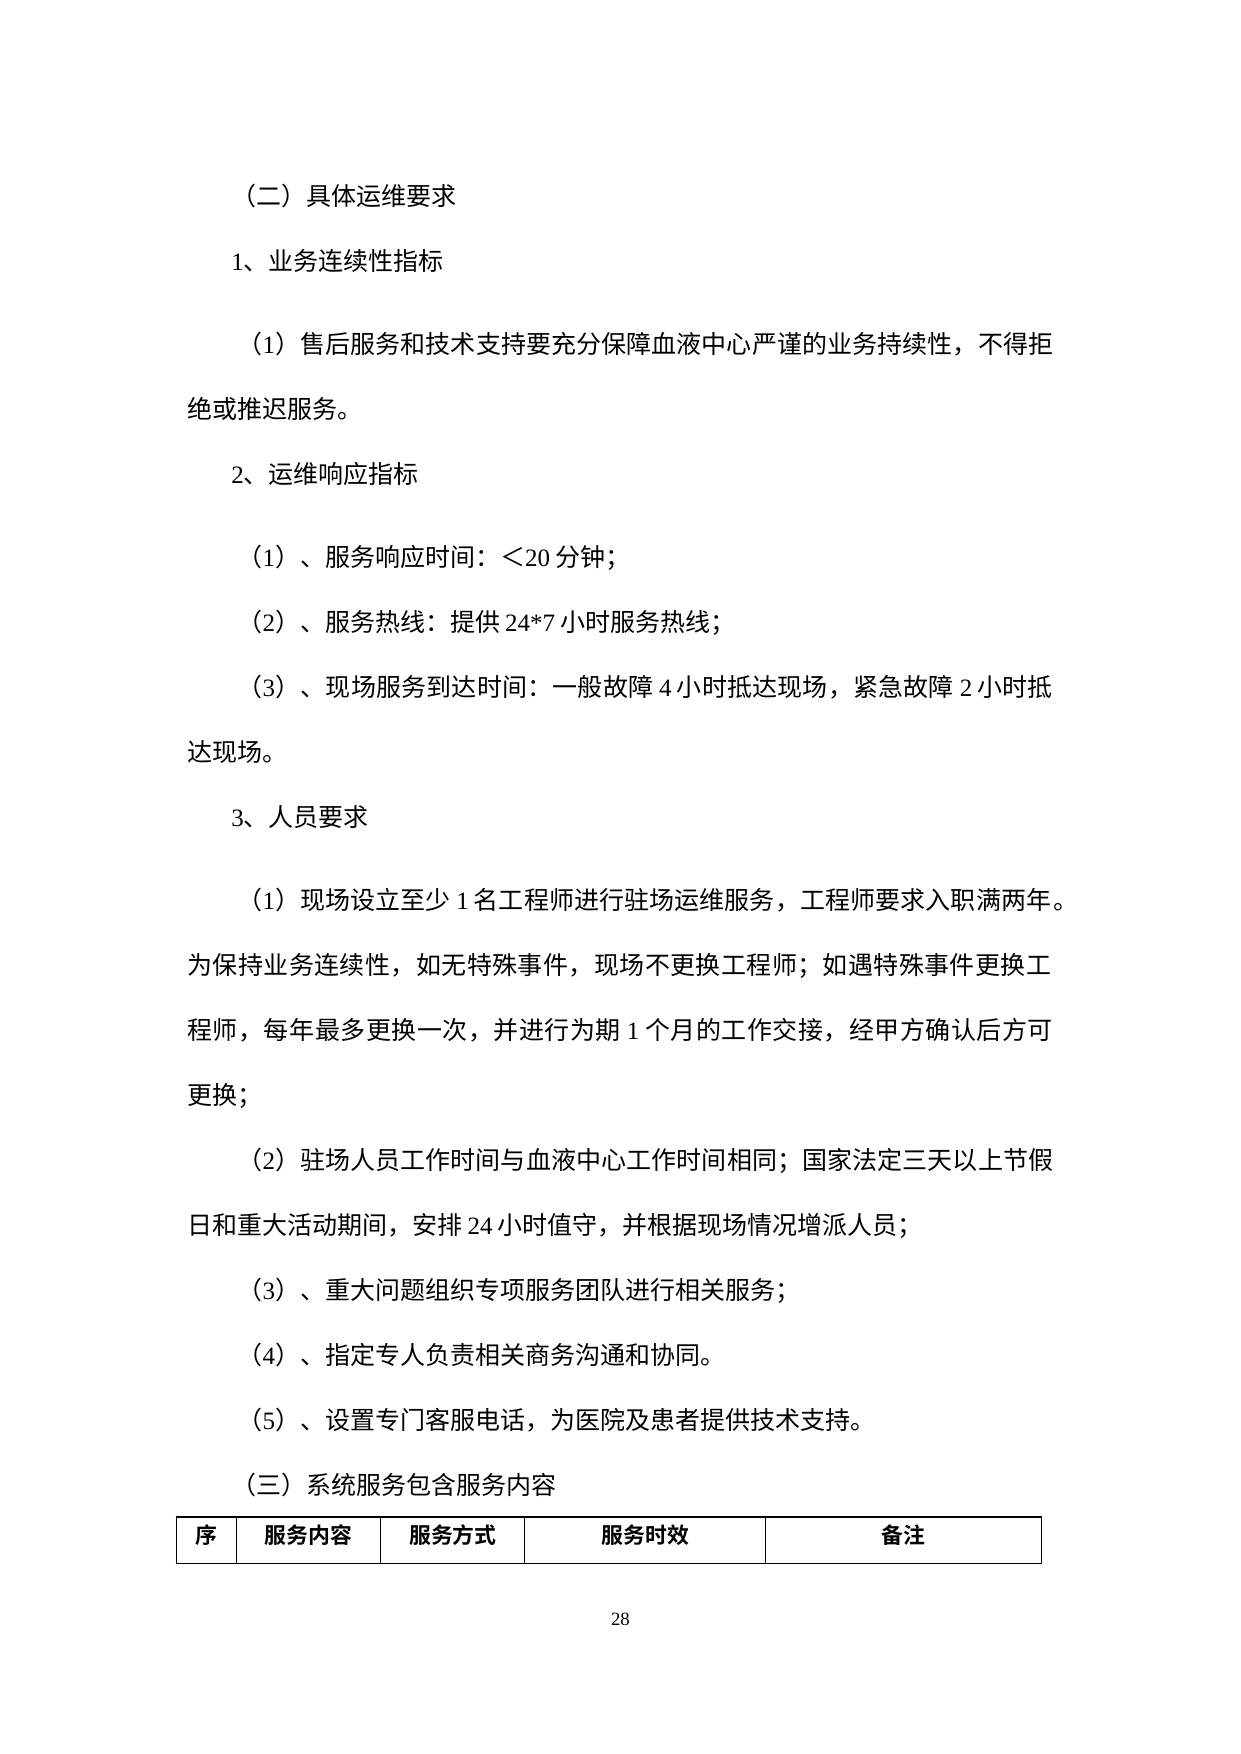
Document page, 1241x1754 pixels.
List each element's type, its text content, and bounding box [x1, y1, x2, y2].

table_header 服务时效 [525, 1518, 765, 1562]
table_header 序号 [177, 1518, 236, 1562]
table_header 备注 [766, 1518, 1041, 1562]
text （1）现场设立至少1名工程师进行驻场运维服务，工程师要求入职满两年。为保持业务连续性，如无特殊事件，现场不更换工程师；如遇特殊事件更换工程师，每年最多更换一次，并进行为期1个月的工作交接，经甲方确认后方可更换； [187, 866, 1053, 1126]
text （2）驻场人员工作时间与血液中心工作时间相同；国家法定三天以上节假日和重大活动期间，安排24小时值守，并根据现场情况增派人员； [187, 1126, 1053, 1256]
text （1）、服务响应时间：＜20分钟； [187, 523, 1053, 588]
list 具体运维要求 [187, 162, 1053, 227]
text （3）、重大问题组织专项服务团队进行相关服务； [187, 1256, 1053, 1321]
text （1）售后服务和技术支持要充分保障血液中心严谨的业务持续性，不得拒绝或推迟服务。 [187, 310, 1053, 440]
text （4）、指定专人负责相关商务沟通和协同。 [187, 1321, 1053, 1386]
table_header 服务方式 [381, 1518, 524, 1562]
text 3、人员要求 [231, 783, 1053, 848]
text 1、业务连续性指标 [187, 227, 1053, 292]
text 2、运维响应指标 [187, 440, 1053, 505]
text （2）、服务热线：提供24*7小时服务热线； [187, 588, 1053, 653]
table_header 服务内容 [237, 1518, 380, 1562]
text （3）、现场服务到达时间：一般故障4小时抵达现场，紧急故障2小时抵达现场。 [187, 653, 1053, 783]
text （5）、设置专门客服电话，为医院及患者提供技术支持。 [187, 1386, 1053, 1451]
list 系统服务包含服务内容 [187, 1451, 1053, 1516]
